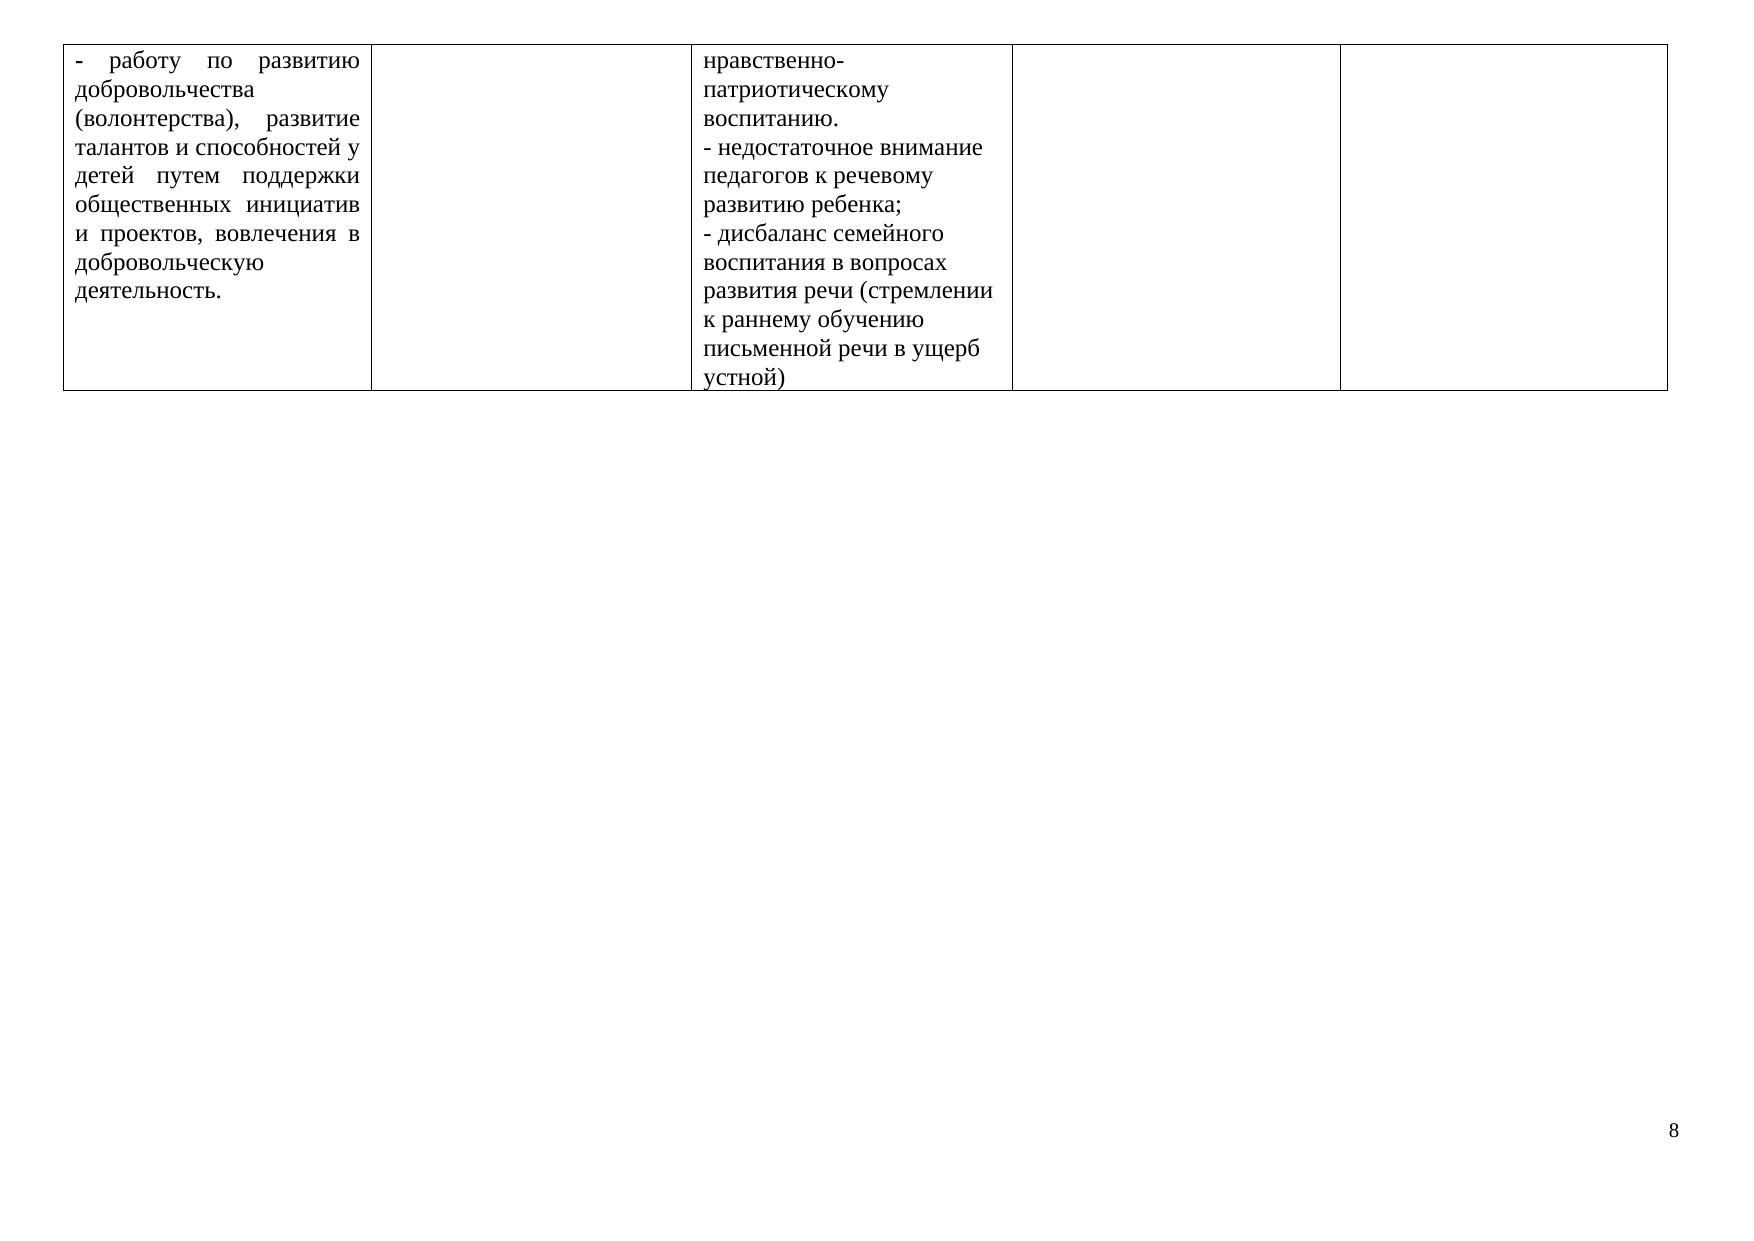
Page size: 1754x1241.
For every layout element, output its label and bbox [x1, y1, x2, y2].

table_cell [692, 45, 1012, 390]
table_cell [372, 45, 691, 390]
table_cell [1013, 45, 1340, 390]
table_cell [1341, 45, 1667, 390]
table_cell [64, 45, 371, 390]
